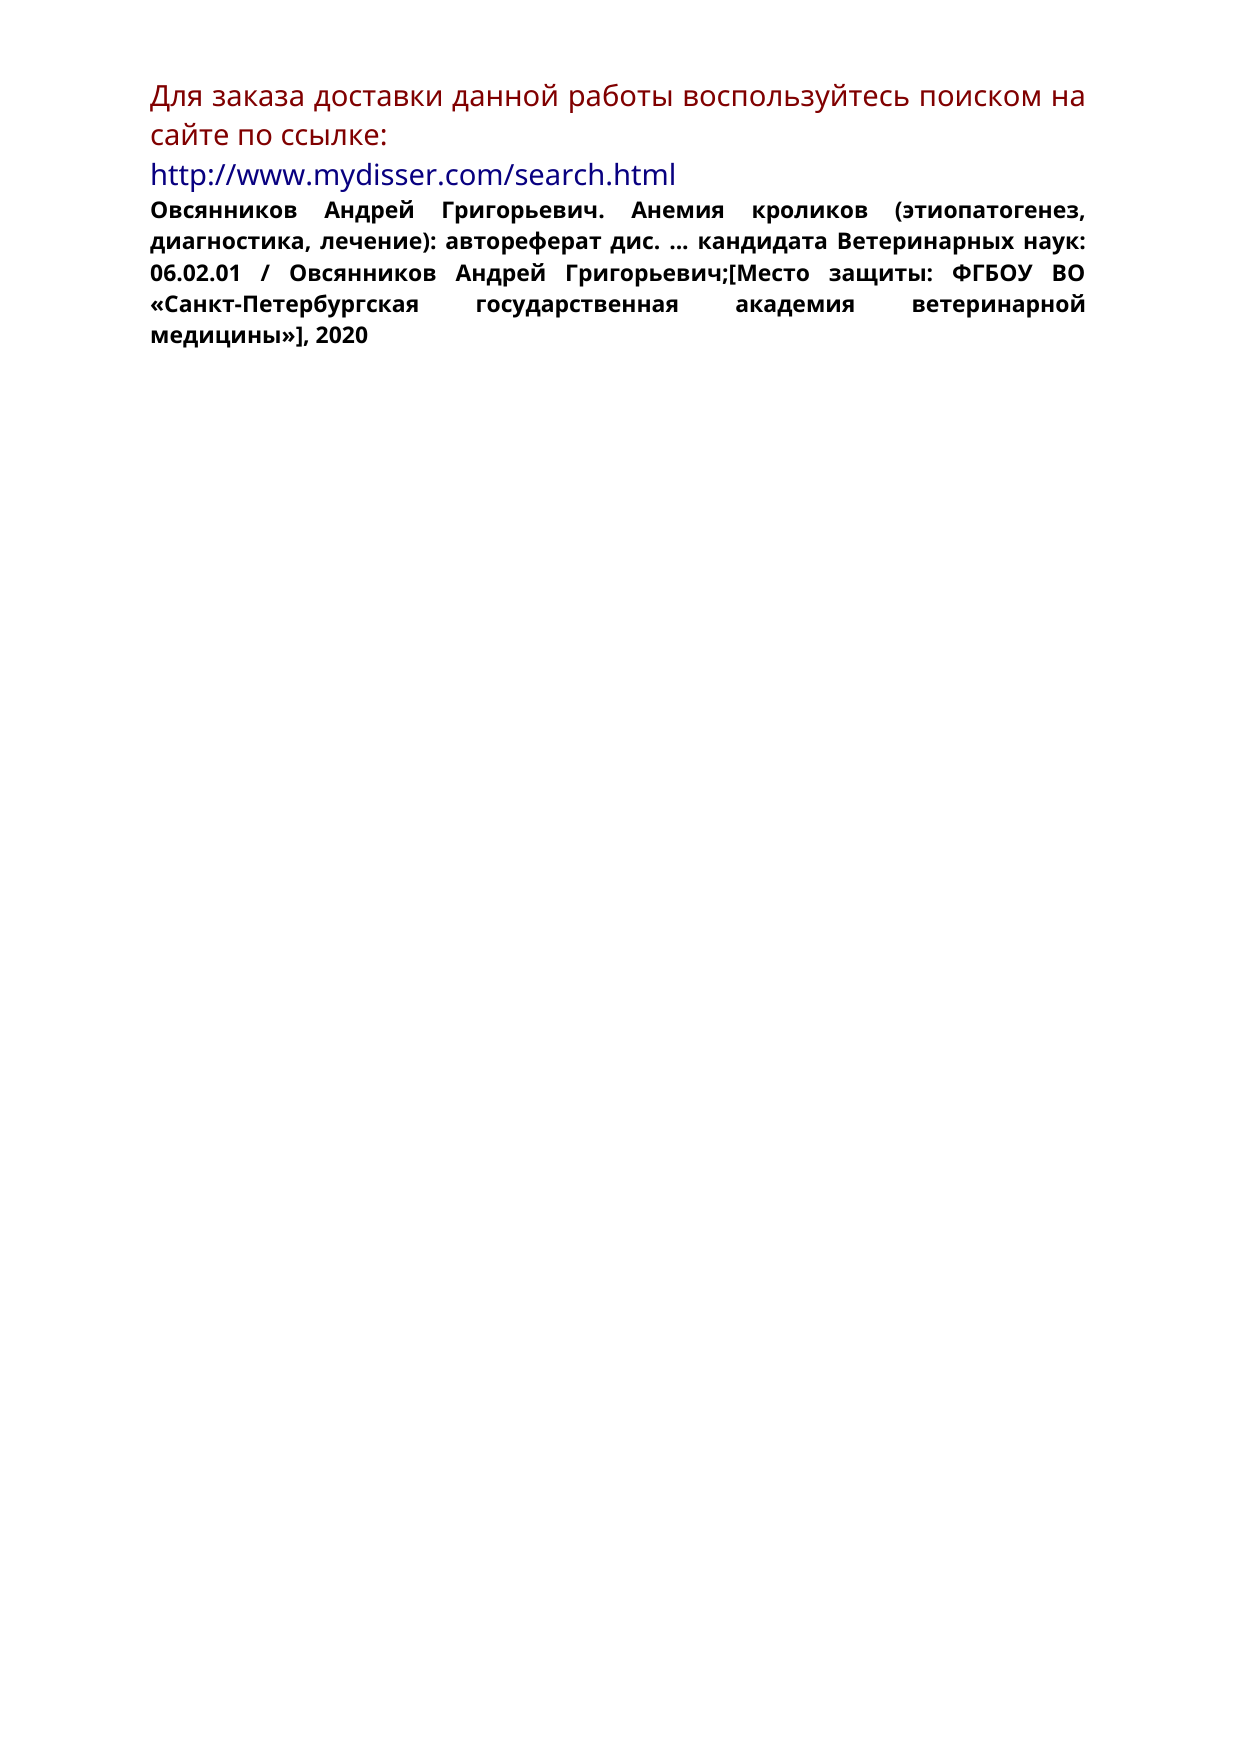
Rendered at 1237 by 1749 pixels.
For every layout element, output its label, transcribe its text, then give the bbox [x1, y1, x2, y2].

text Овсянников Андрей Григорьевич. Анемия кроликов (этиопатогенез, диагностика, лечение): автореферат дис. ... кандидата Ветеринарных наук: 06.02.01 / Овсянников Андрей Григорьевич;[Место защиты: ФГБОУ ВО «Санкт-Петербургская государственная академия ветеринарной медицины»], 2020 [150, 194, 1086, 350]
